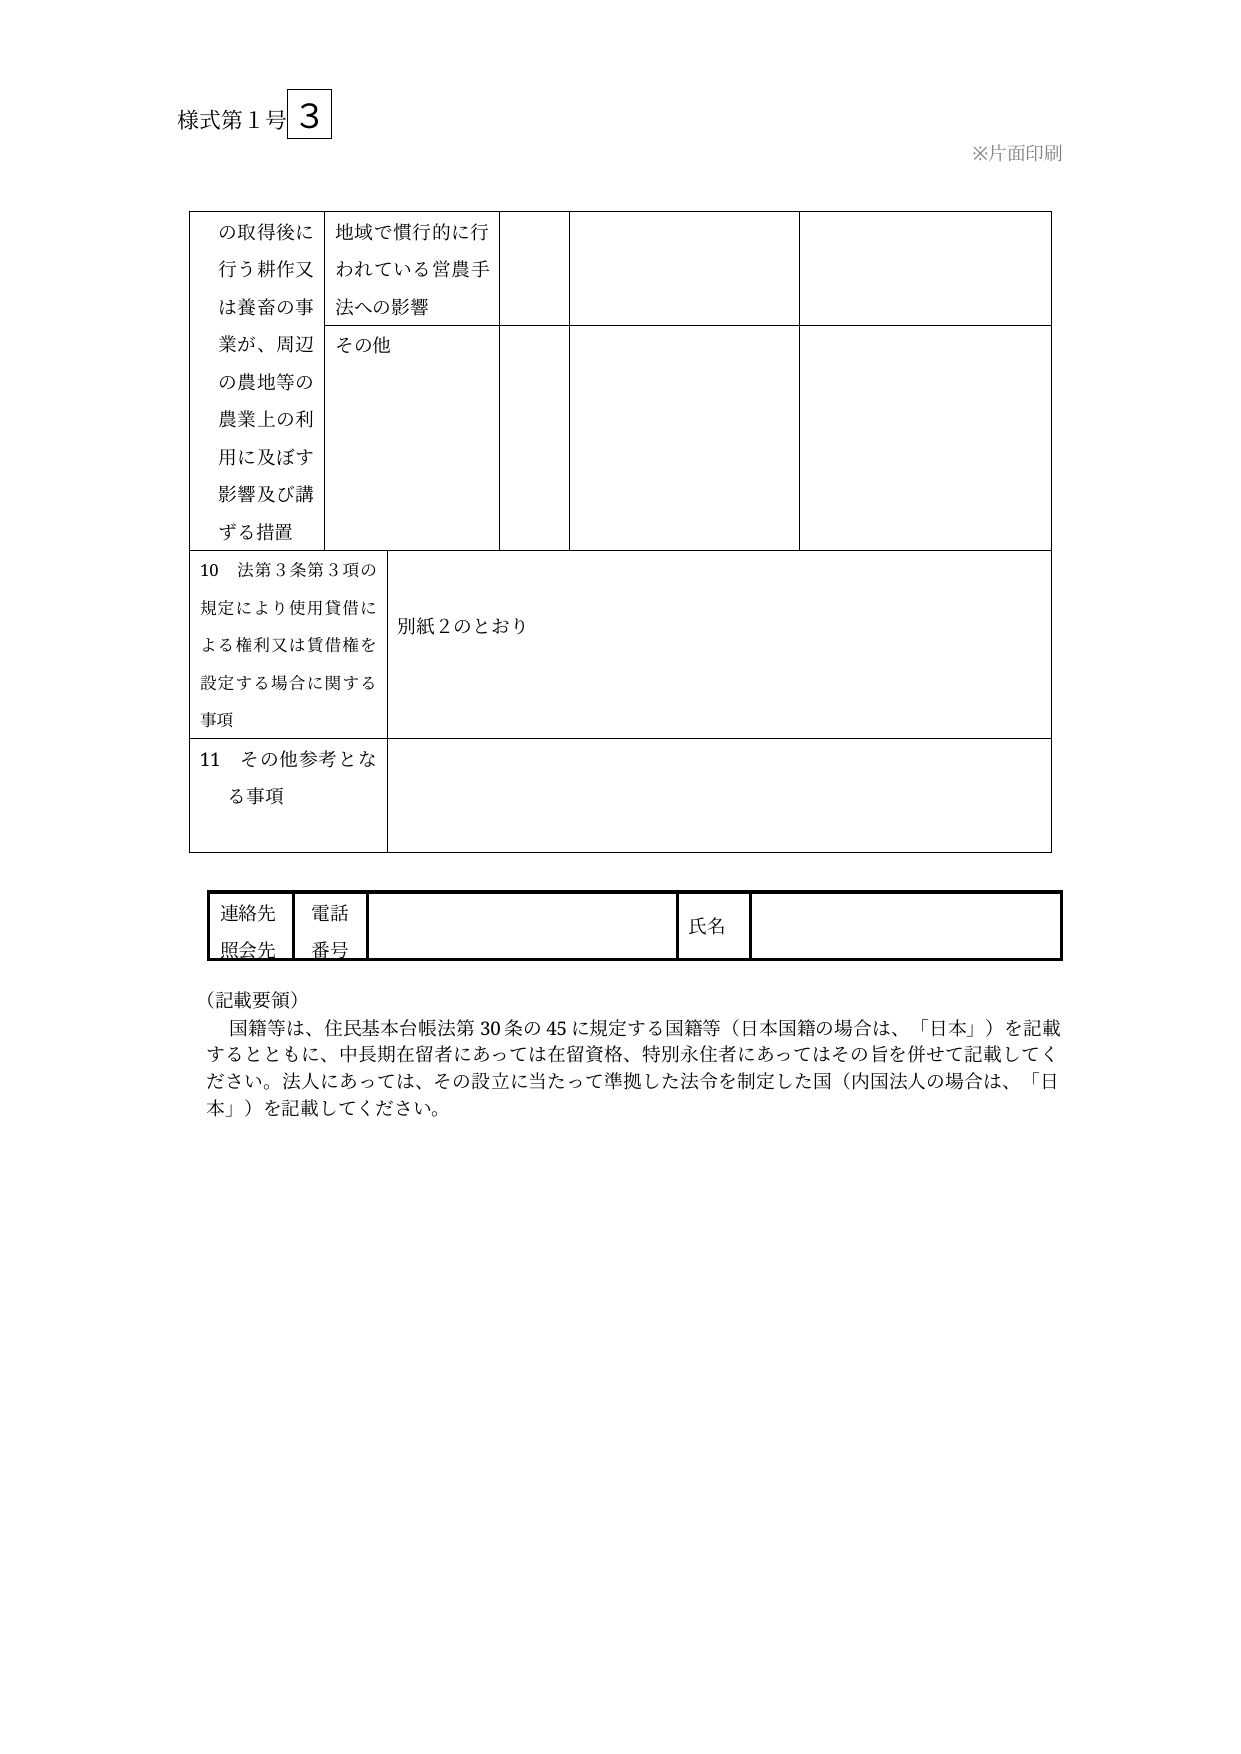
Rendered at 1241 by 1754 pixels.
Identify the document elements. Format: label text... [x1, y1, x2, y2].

table_cell [500, 326, 569, 550]
table_header 電話 番号 [295, 894, 366, 958]
table_cell その他 [325, 326, 499, 550]
table_header 連絡先 照会先 [210, 894, 292, 958]
text 国籍等は、住民基本台帳法第30条の45に規定する国籍等（日本国籍の場合は、「日本」）を記載するとともに、中長期在留者にあっては在留資格、特別永住者にあってはその旨を併せて記載してください。法人にあっては、その設立に当たって準拠した法令を制定した国（内国法人の場合は、「日本」）を記載してください。 [192, 1013, 1063, 1121]
text （記載要領） [177, 986, 1063, 1013]
table_cell 別紙２のとおり [388, 551, 1051, 738]
table_cell 10 法第３条第３項の規定により使用貸借による権利又は賃借権を設定する場合に関する事項 [190, 551, 387, 738]
table_cell [570, 212, 799, 325]
table_header 氏名 [679, 894, 749, 958]
table_cell 地域で慣行的に行われている営農手法への影響 [325, 212, 499, 325]
table_cell [800, 326, 1051, 550]
table_cell 11 その他参考となる事項 [190, 739, 387, 852]
table_cell [800, 212, 1051, 325]
table_header [369, 894, 676, 958]
table_header [752, 894, 1060, 958]
table_cell [500, 212, 569, 325]
table_cell [388, 739, 1051, 852]
table_cell [570, 326, 799, 550]
